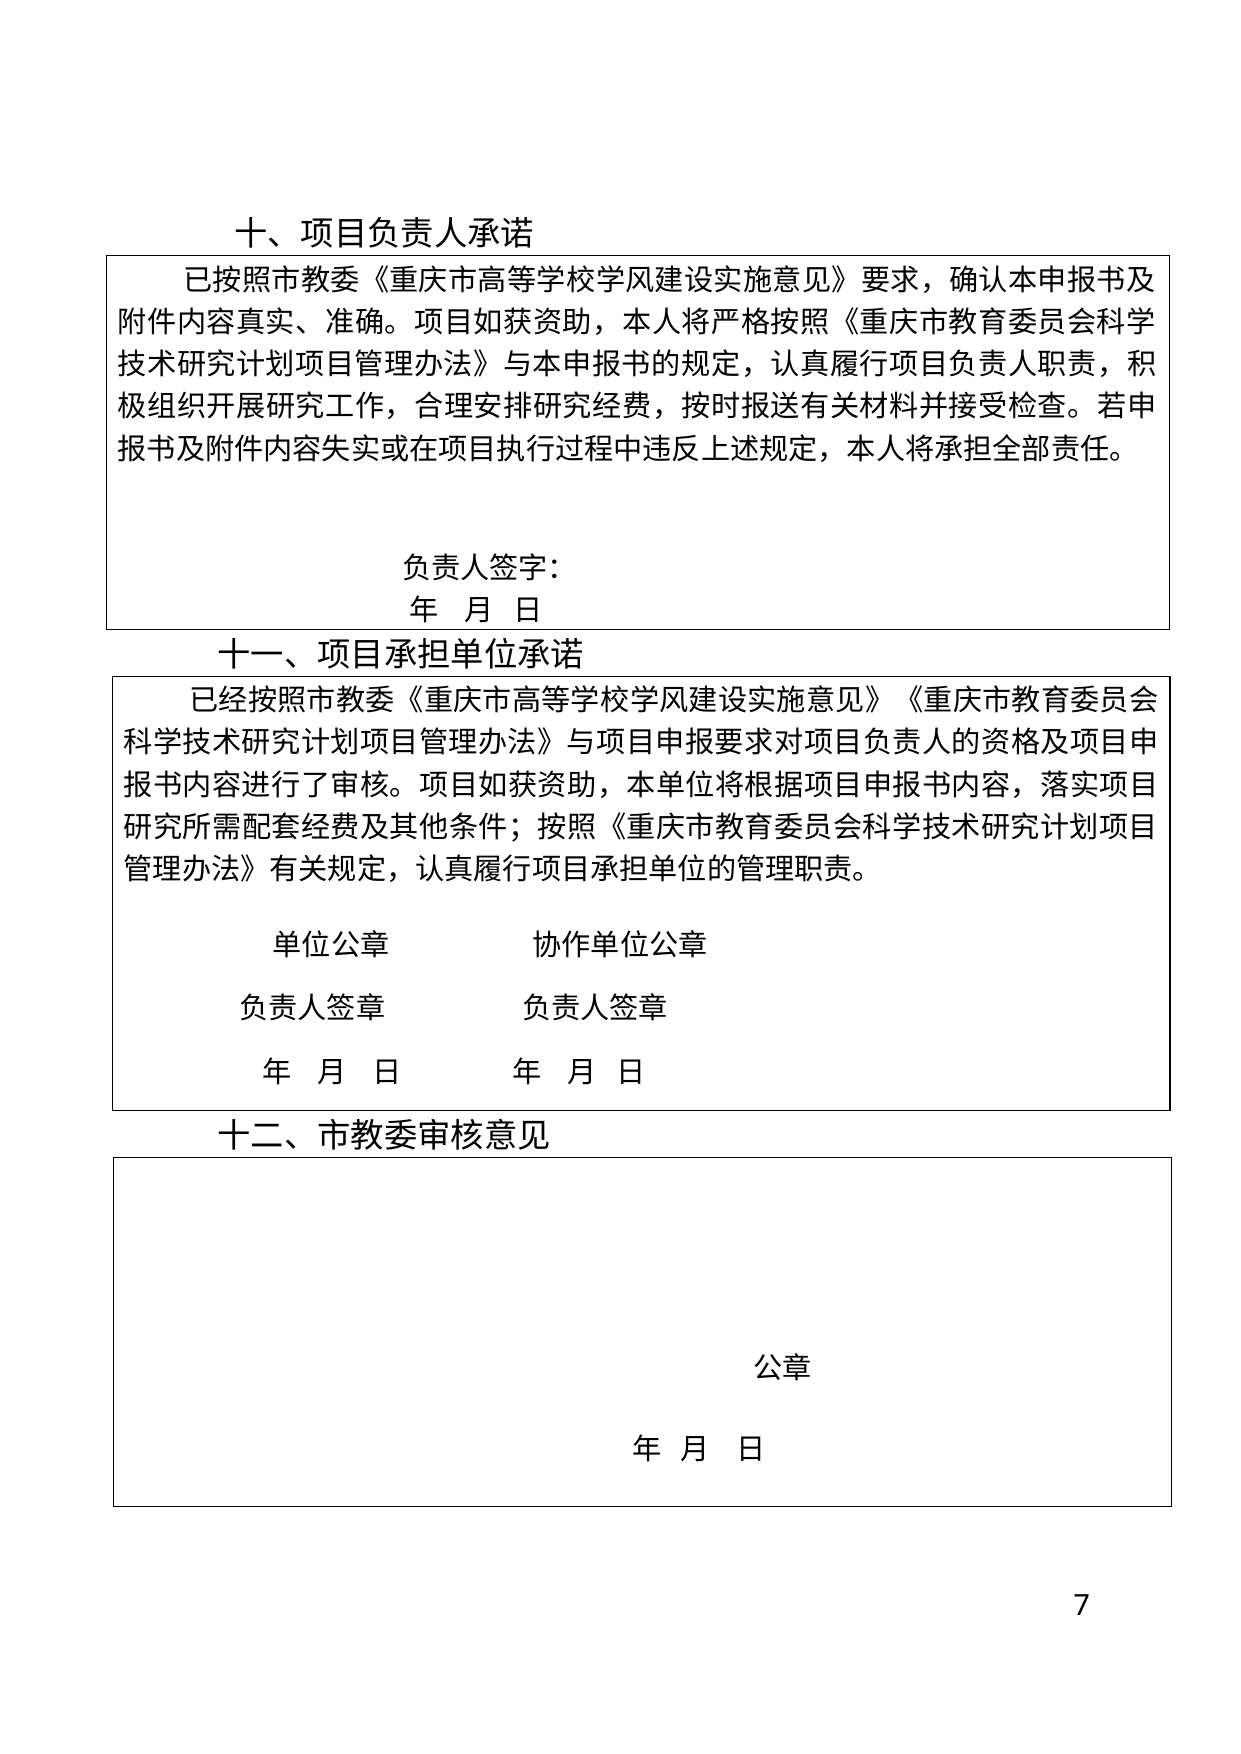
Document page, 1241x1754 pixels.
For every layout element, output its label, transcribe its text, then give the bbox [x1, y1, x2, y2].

text 十一、项目承担单位承诺 [151, 630, 1089, 676]
text 十二、市教委审核意见 [151, 1111, 1089, 1157]
table_header 已按照市教委《重庆市高等学校学风建设实施意见》要求，确认本申报书及附件内容真实、准确。项目如获资助，本人将严格按照《重庆市教育委员会科学技术研究计划项目管理办法》与本申报书的规定，认真履行项目负责人职责，积极组织开展研究工作，合理安排研究经费，按时报送有关材料并接受检查。若申报书及附件内容失实或在项目执行过程中违反上述规定，本人将承担全部责任。 负责人签字： 年 月 日 [107, 256, 1169, 629]
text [151, 207, 1089, 255]
table_header 公章 年 月 日 [114, 1158, 1171, 1506]
table_header 已经按照市教委《重庆市高等学校学风建设实施意见》《重庆市教育委员会科学技术研究计划项目管理办法》与项目申报要求对项目负责人的资格及项目申报书内容进行了审核。项目如获资助，本单位将根据项目申报书内容，落实项目研究所需配套经费及其他条件；按照《重庆市教育委员会科学技术研究计划项目管理办法》有关规定，认真履行项目承担单位的管理职责。 单位公章 协作单位公章 负责人签章 负责人签章 年 月 日 年 月 日 [113, 677, 1169, 1110]
